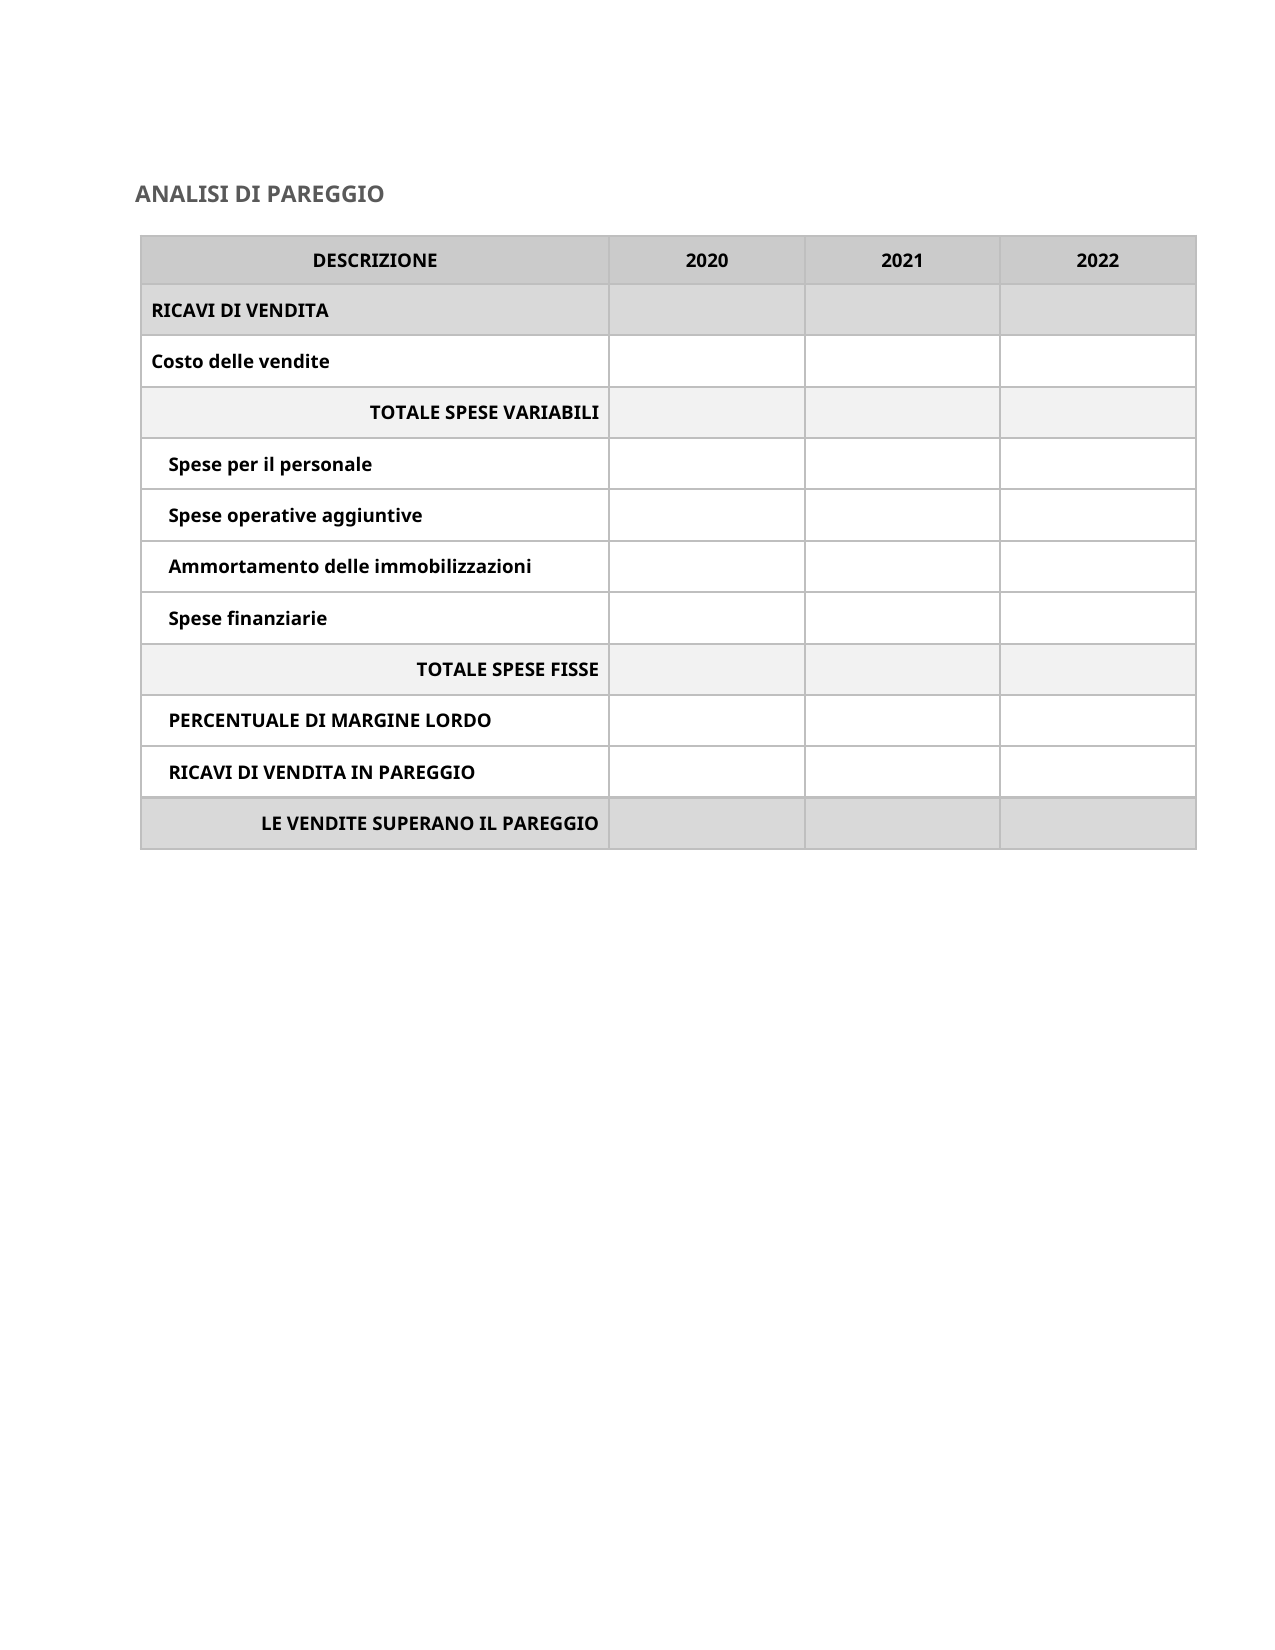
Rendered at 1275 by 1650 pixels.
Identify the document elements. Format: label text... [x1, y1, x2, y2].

table_cell [806, 542, 999, 591]
table_cell [806, 490, 999, 540]
table_cell [806, 593, 999, 642]
table_cell [806, 645, 999, 694]
table_cell [806, 799, 999, 848]
table_cell RICAVI DI VENDITA IN PAREGGIO [142, 747, 608, 796]
table_cell [610, 336, 804, 386]
table_cell [1001, 799, 1195, 848]
table_cell TOTALE SPESE FISSE [142, 645, 608, 694]
table_header 2022 [1001, 237, 1195, 283]
table_cell [610, 593, 804, 642]
table_cell [610, 645, 804, 694]
table_cell [610, 490, 804, 540]
table_cell TOTALE SPESE VARIABILI [142, 388, 608, 437]
table_cell [1001, 542, 1195, 591]
table_cell [610, 799, 804, 848]
table_cell Ammortamento delle immobilizzazioni [142, 542, 608, 591]
table_cell [610, 542, 804, 591]
table_cell [1001, 645, 1195, 694]
table_cell [610, 388, 804, 437]
table_cell [1001, 336, 1195, 386]
table_cell [806, 439, 999, 488]
table_cell [610, 747, 804, 796]
table_cell Spese per il personale [142, 439, 608, 488]
table_header 2020 [610, 237, 804, 283]
table_cell [806, 285, 999, 334]
table_cell [1001, 747, 1195, 796]
table_cell [610, 439, 804, 488]
table_cell [1001, 285, 1195, 334]
table_cell LE VENDITE SUPERANO IL PAREGGIO [142, 799, 608, 848]
table_cell [610, 285, 804, 334]
table_cell PERCENTUALE DI MARGINE LORDO [142, 696, 608, 745]
table_cell [1001, 439, 1195, 488]
table_cell [806, 747, 999, 796]
table_cell [1001, 490, 1195, 540]
table_header 2021 [806, 237, 999, 283]
table_cell [1001, 593, 1195, 642]
table_cell [1001, 696, 1195, 745]
table_cell [806, 336, 999, 386]
table_cell RICAVI DI VENDITA [142, 285, 608, 334]
table_cell Spese finanziarie [142, 593, 608, 642]
subtitle ANALISI DI PAREGGIO [135, 178, 1200, 209]
table_cell [806, 388, 999, 437]
table_cell Costo delle vendite [142, 336, 608, 386]
table_cell [1001, 388, 1195, 437]
table_cell [806, 696, 999, 745]
table_cell Spese operative aggiuntive [142, 490, 608, 540]
table_cell [610, 696, 804, 745]
table_header DESCRIZIONE [142, 237, 608, 283]
